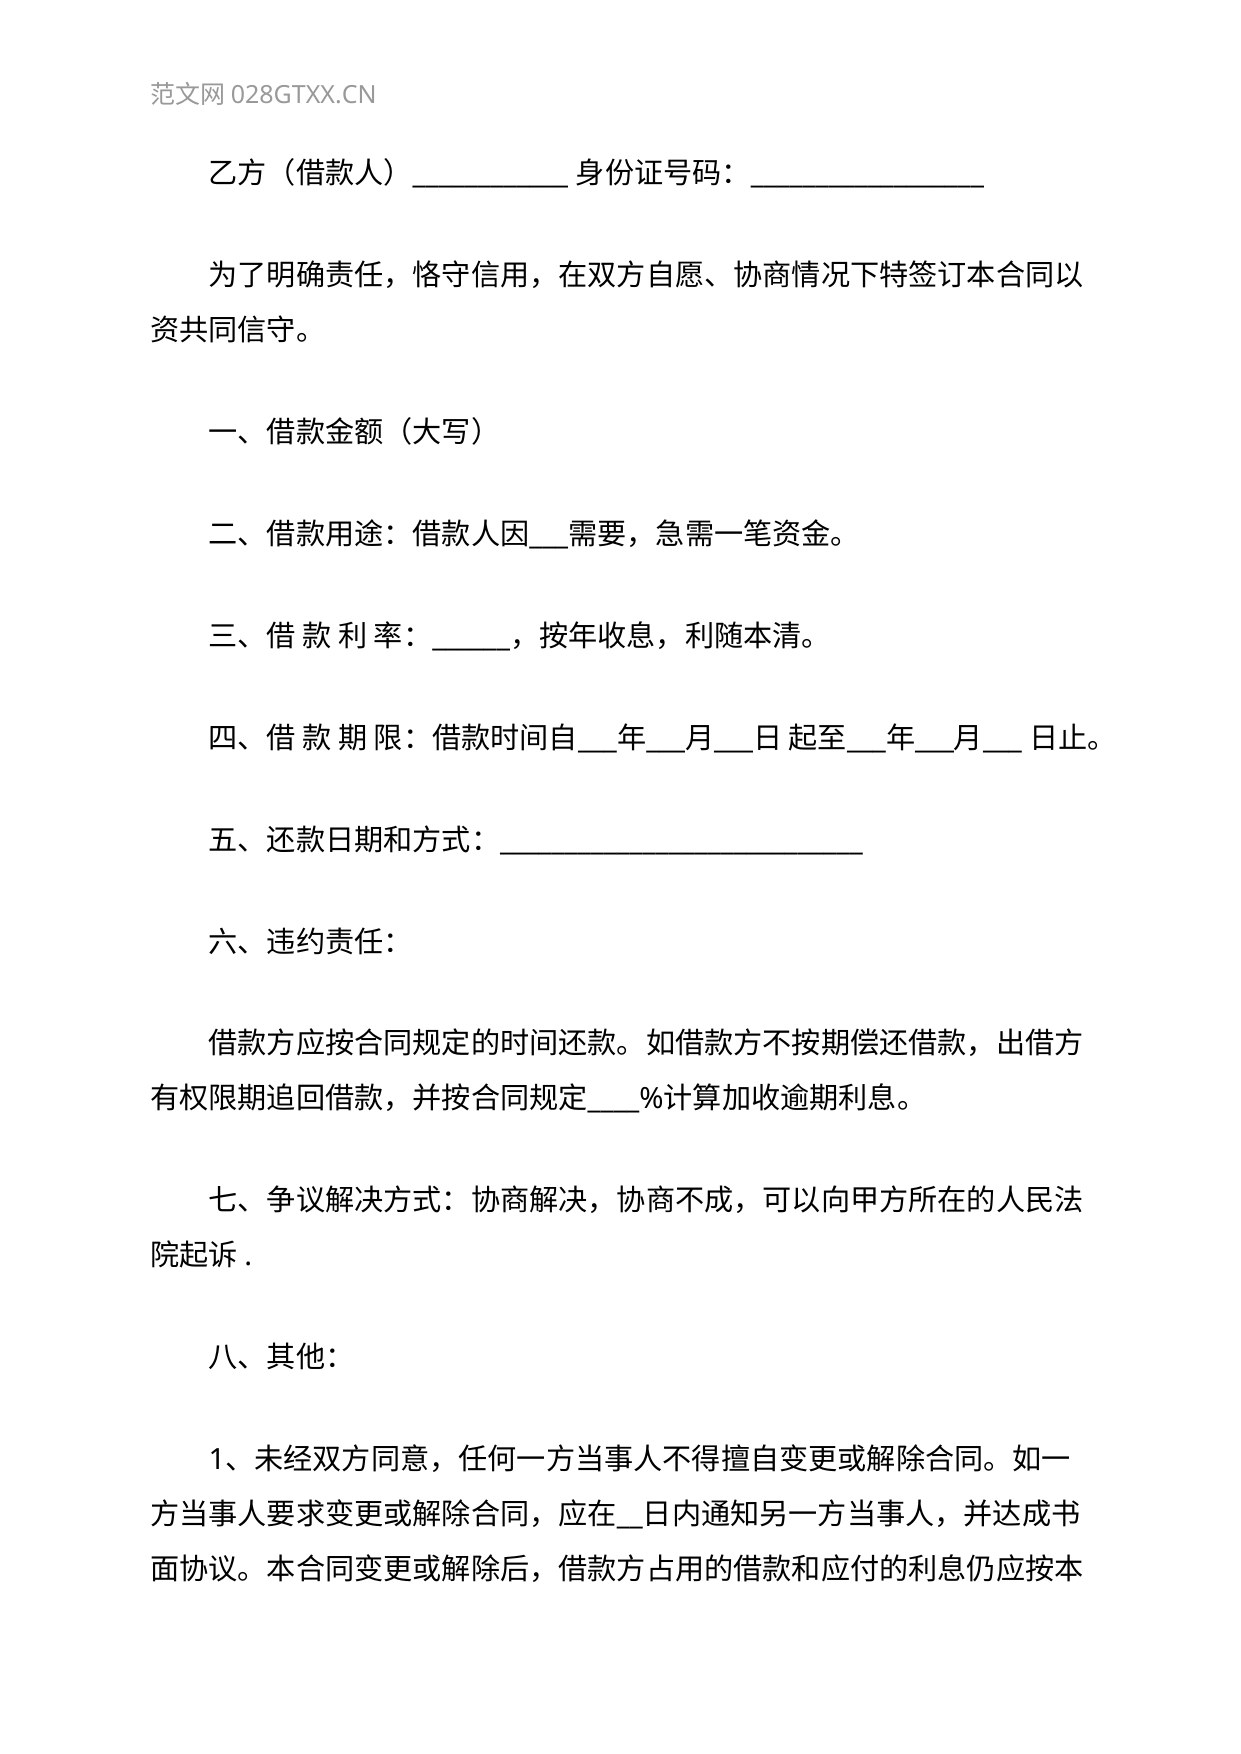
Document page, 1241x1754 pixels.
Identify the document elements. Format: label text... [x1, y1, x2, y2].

text 借款方应按合同规定的时间还款。如借款方不按期偿还借款，出借方有权限期追回借款，并按合同规定____%计算加收逾期利息。 [150, 1020, 1090, 1117]
text 一、借款金额（大写） [150, 409, 1090, 451]
text 五、还款日期和方式：____________________________ [150, 816, 1090, 859]
text 七、争议解决方式：协商解决，协商不成，可以向甲方所在的人民法院起诉 . [150, 1177, 1090, 1274]
text 六、违约责任： [150, 918, 1090, 961]
text 八、其他： [150, 1334, 1090, 1376]
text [150, 1436, 1090, 1588]
text 四、借 款 期 限：借款时间自___年___月___日 起至___年___月___ 日止。 [150, 714, 1090, 757]
text 乙方（借款人）____________ 身份证号码：__________________ [150, 150, 1090, 192]
text 二、借款用途：借款人因___需要，急需一笔资金。 [150, 510, 1090, 553]
text 为了明确责任，恪守信用，在双方自愿、协商情况下特签订本合同以资共同信守。 [150, 252, 1090, 349]
text 三、借 款 利 率：______，按年收息，利随本清。 [150, 612, 1090, 655]
